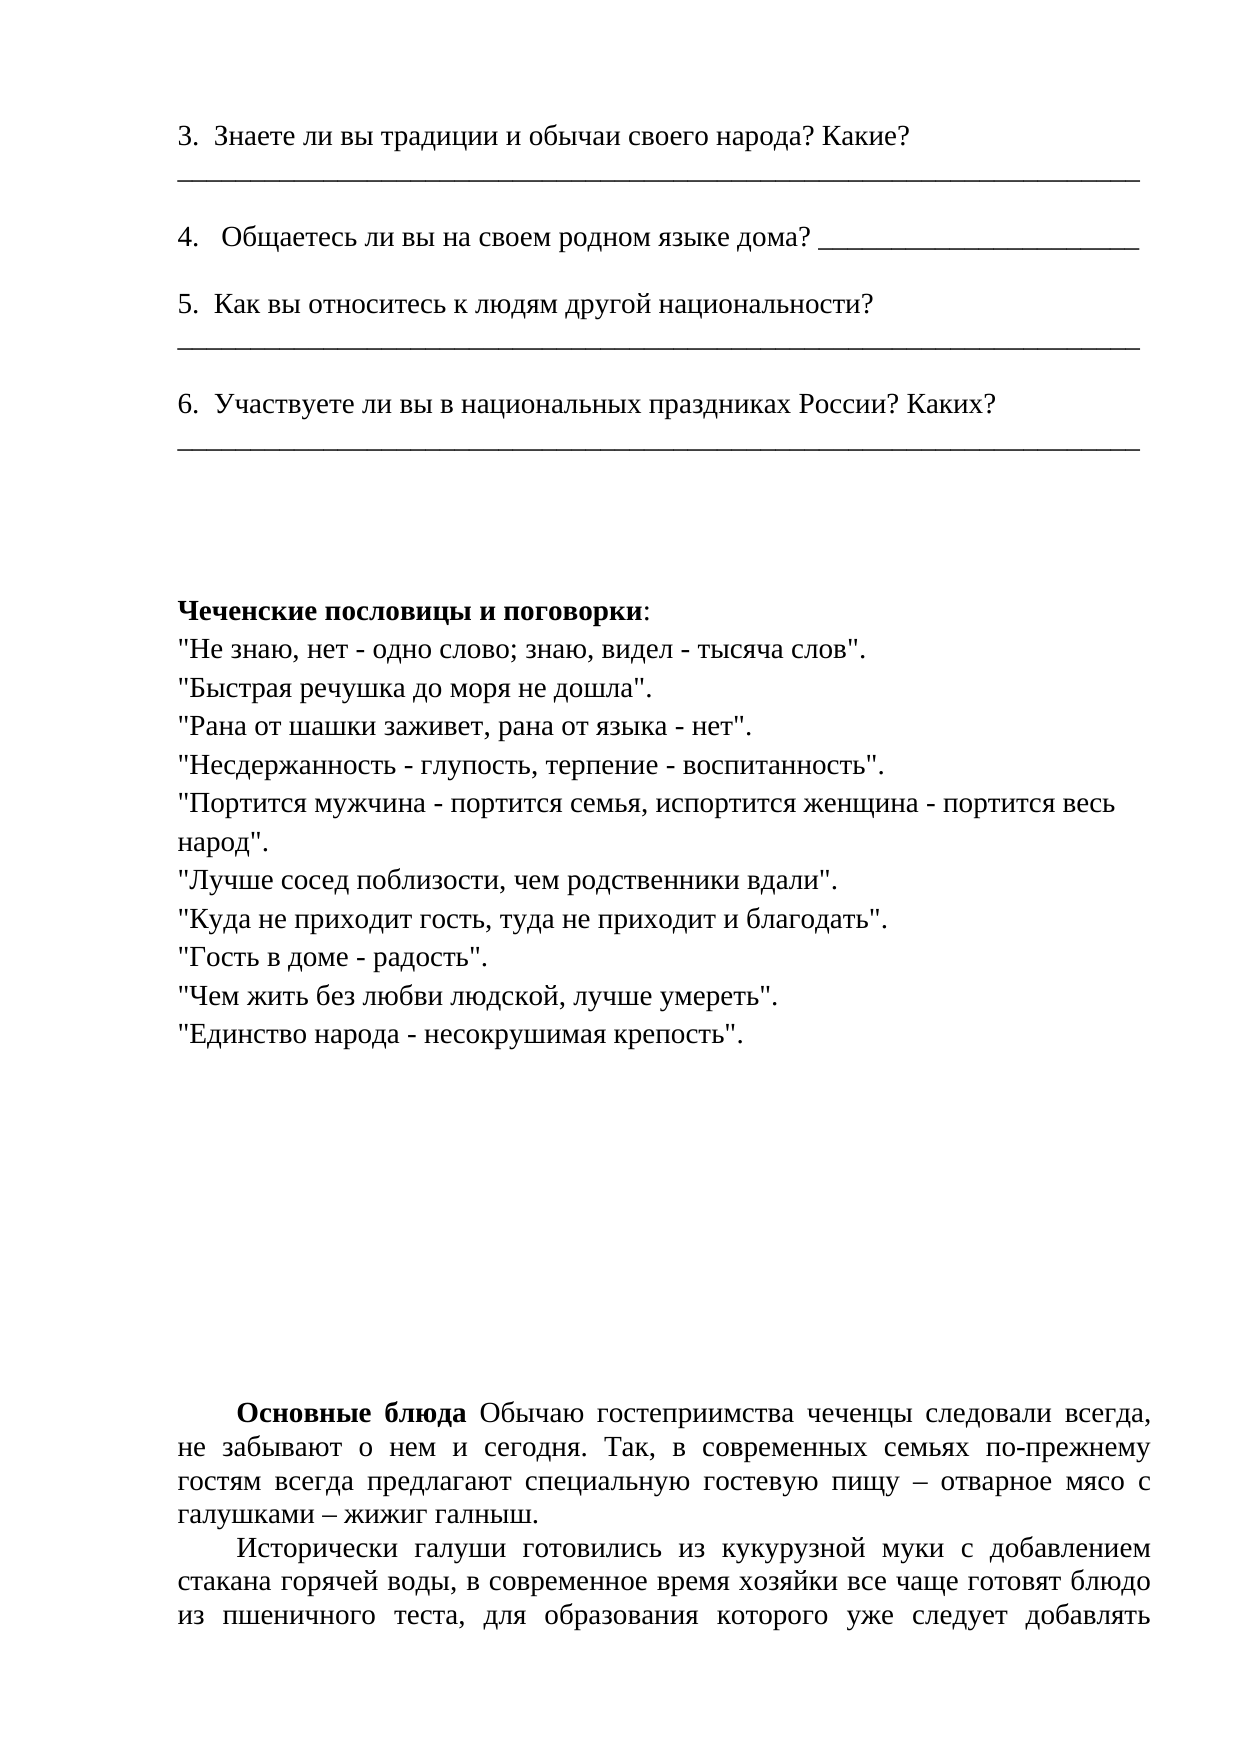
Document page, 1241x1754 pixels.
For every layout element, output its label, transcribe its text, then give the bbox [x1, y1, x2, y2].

text __________________________________________________________________ [177, 420, 1152, 453]
text Основные блюда Обычаю гостеприимства чеченцы следовали всегда, не забывают о нем и сегодня. Так, в современных семьях по-прежнему гостям всегда предлагают специальную гостевую пищу – отварное мясо с галушками – жижиг галныш. [177, 1396, 1152, 1530]
text __________________________________________________________________ [177, 152, 1152, 185]
text 4. Общаетесь ли вы на своем родном языке дома? ______________________ [177, 219, 1152, 252]
text 6. Участвуете ли вы в национальных праздниках России? Каких? [177, 386, 1152, 420]
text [177, 1530, 1152, 1630]
text "Рана от шашки заживет, рана от языка - нет". [177, 708, 1152, 742]
text "Портится мужчина - портится семья, испортится женщина - портится весь [177, 785, 1152, 819]
text "Куда не приходит гость, туда не приходит и благодать". [177, 901, 1152, 934]
text "Лучше сосед поблизости, чем родственники вдали". [177, 862, 1152, 896]
text "Несдержанность - глупость, терпение - воспитанность". [177, 747, 1152, 780]
text "Гость в доме - радость". [177, 939, 1152, 973]
text "Чем жить без любви людской, лучше умереть". [177, 978, 1152, 1012]
text "Не знаю, нет - одно слово; знаю, видел - тысяча слов". [177, 631, 1152, 665]
text __________________________________________________________________ [177, 319, 1152, 353]
text "Единство народа - несокрушимая крепость". [177, 1017, 1152, 1050]
text Чеченские пословицы и поговорки: [177, 593, 1152, 626]
text народ". [177, 824, 1152, 857]
text "Быстрая речушка до моря не дошла". [177, 670, 1152, 703]
text 3. Знаете ли вы традиции и обычаи своего народа? Какие? [177, 118, 1152, 152]
text 5. Как вы относитесь к людям другой национальности? [177, 286, 1152, 319]
